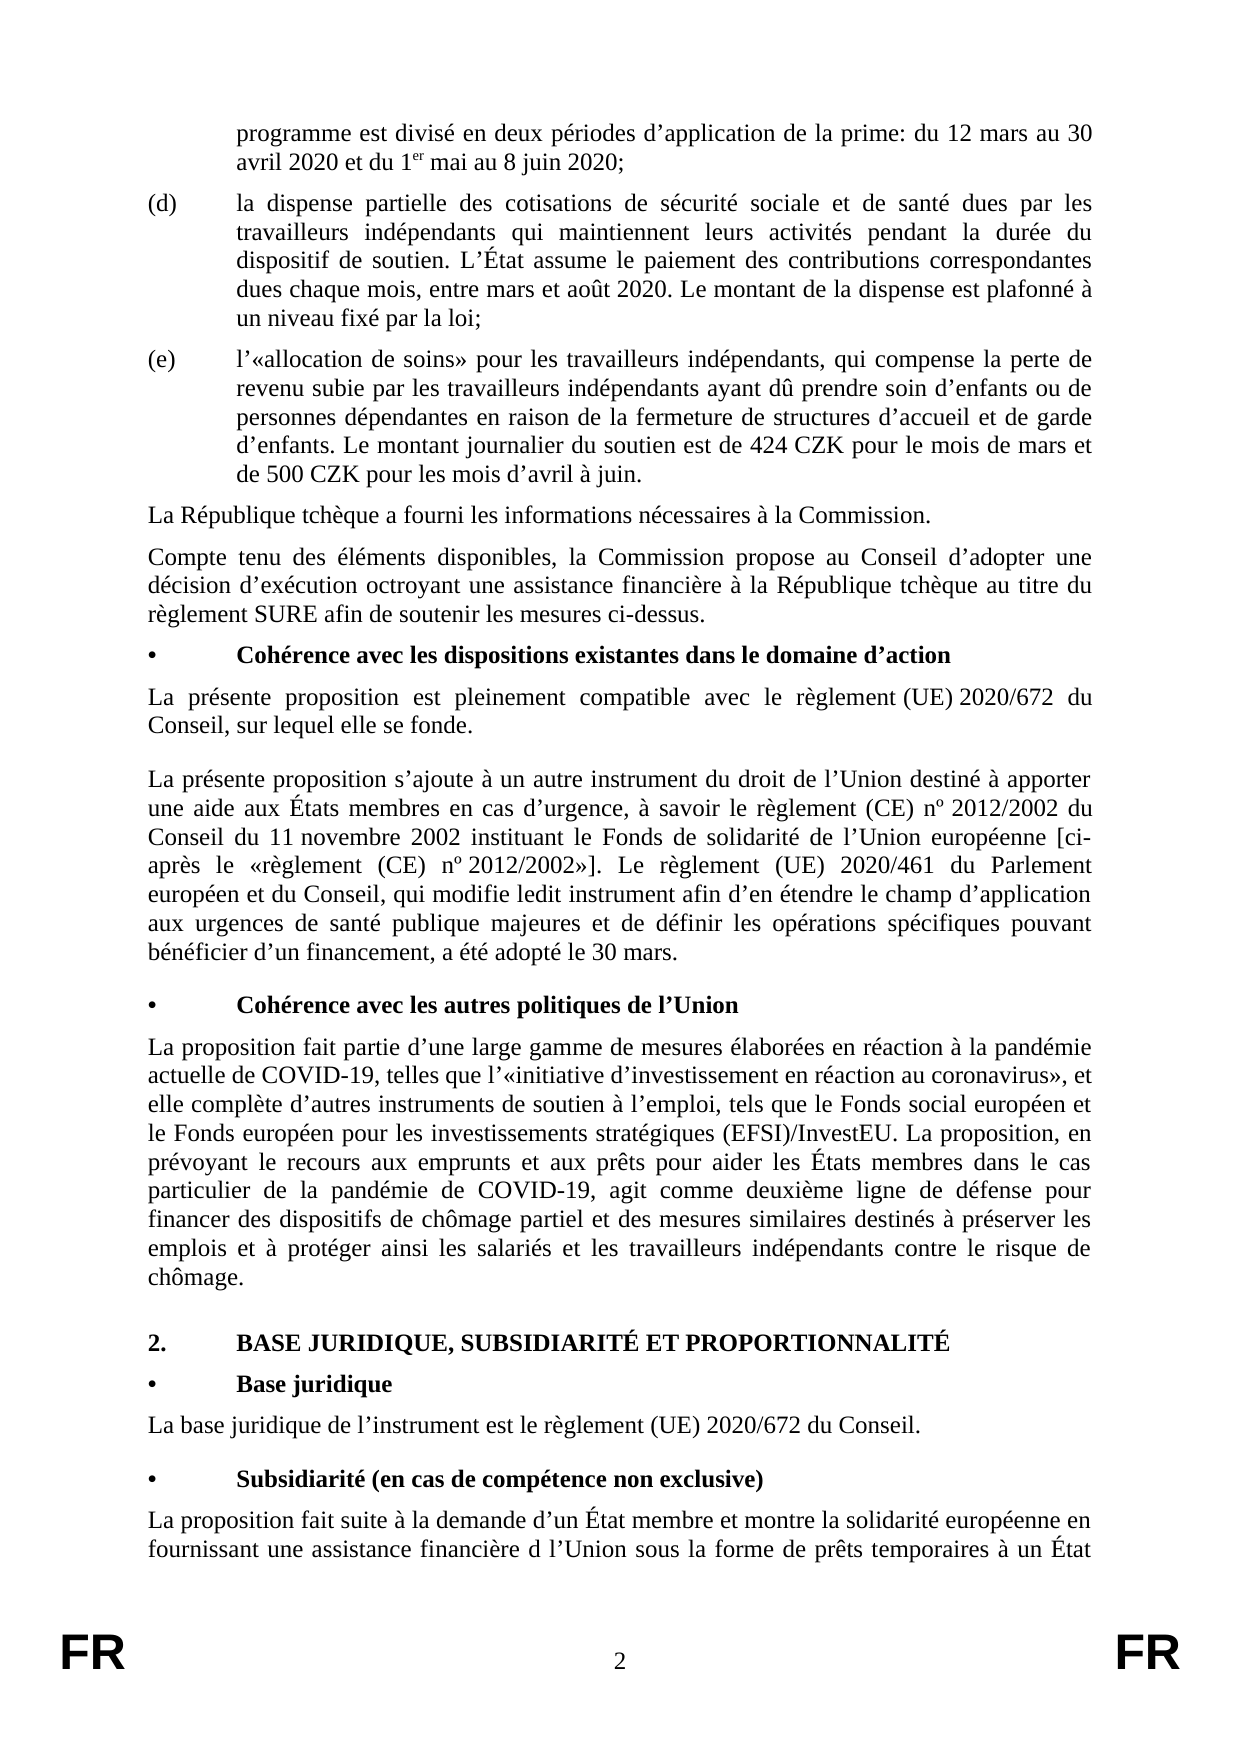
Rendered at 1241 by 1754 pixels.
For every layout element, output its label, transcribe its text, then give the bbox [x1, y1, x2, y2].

text Compte tenu des éléments disponibles, la Commission propose au Conseil d’adopter une décision d’exécution octroyant une assistance financière à la République tchèque au titre du règlement SURE afin de soutenir les mesures ci-dessus. [148, 542, 1093, 628]
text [148, 1506, 1093, 1563]
subtitle • Cohérence avec les autres politiques de l’Union [148, 991, 1093, 1019]
text La présente proposition est pleinement compatible avec le règlement (UE) 2020/672 du Conseil, sur lequel elle se fonde. [148, 682, 1093, 739]
subtitle • Base juridique [148, 1369, 1093, 1398]
text (d) la dispense partielle des cotisations de sécurité sociale et de santé dues par les travailleurs indépendants qui maintiennent leurs activités pendant la durée du dispositif de soutien. L’État assume le paiement des contributions correspondantes dues chaque mois, entre mars et août 2020. Le montant de la dispense est plafonné à un niveau fixé par la loi; [148, 188, 1093, 332]
text La République tchèque a fourni les informations nécessaires à la Commission. [148, 501, 1093, 529]
subtitle • Cohérence avec les dispositions existantes dans le domaine d’action [148, 641, 1093, 669]
text La proposition fait partie d’une large gamme de mesures élaborées en réaction à la pandémie actuelle de COVID-19, telles que l’«initiative d’investissement en réaction au coronavirus», et elle complète d’autres instruments de soutien à l’emploi, tels que le Fonds social européen et le Fonds européen pour les investissements stratégiques (EFSI)/InvestEU. La proposition, en prévoyant le recours aux emprunts et aux prêts pour aider les États membres dans le cas particulier de la pandémie de COVID-19, agit comme deuxième ligne de défense pour financer des dispositifs de chômage partiel et des mesures similaires destinés à préserver les emplois et à protéger ainsi les salariés et les travailleurs indépendants contre le risque de chômage. [148, 1032, 1093, 1291]
subtitle 2. BASE JURIDIQUE, SUBSIDIARITÉ ET PROPORTIONNALITÉ [148, 1328, 1093, 1357]
text La base juridique de l’instrument est le règlement (UE) 2020/672 du Conseil. [148, 1411, 1093, 1439]
text (e) l’«allocation de soins» pour les travailleurs indépendants, qui compense la perte de revenu subie par les travailleurs indépendants ayant dû prendre soin d’enfants ou de personnes dépendantes en raison de la fermeture de structures d’accueil et de garde d’enfants. Le montant journalier du soutien est de 424 CZK pour le mois de mars et de 500 CZK pour les mois d’avril à juin. [148, 344, 1093, 488]
text La présente proposition s’ajoute à un autre instrument du droit de l’Union destiné à apporter une aide aux États membres en cas d’urgence, à savoir le règlement (CE) nº 2012/2002 du Conseil du 11 novembre 2002 instituant le Fonds de solidarité de l’Union européenne [ci-après le «règlement (CE) nº 2012/2002»]. Le règlement (UE) 2020/461 du Parlement européen et du Conseil, qui modifie ledit instrument afin d’en étendre le champ d’application aux urgences de santé publique majeures et de définir les opérations spécifiques pouvant bénéficier d’un financement, a été adopté le 30 mars. [148, 764, 1093, 966]
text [148, 118, 1093, 176]
subtitle • Subsidiarité (en cas de compétence non exclusive) [148, 1464, 1093, 1493]
